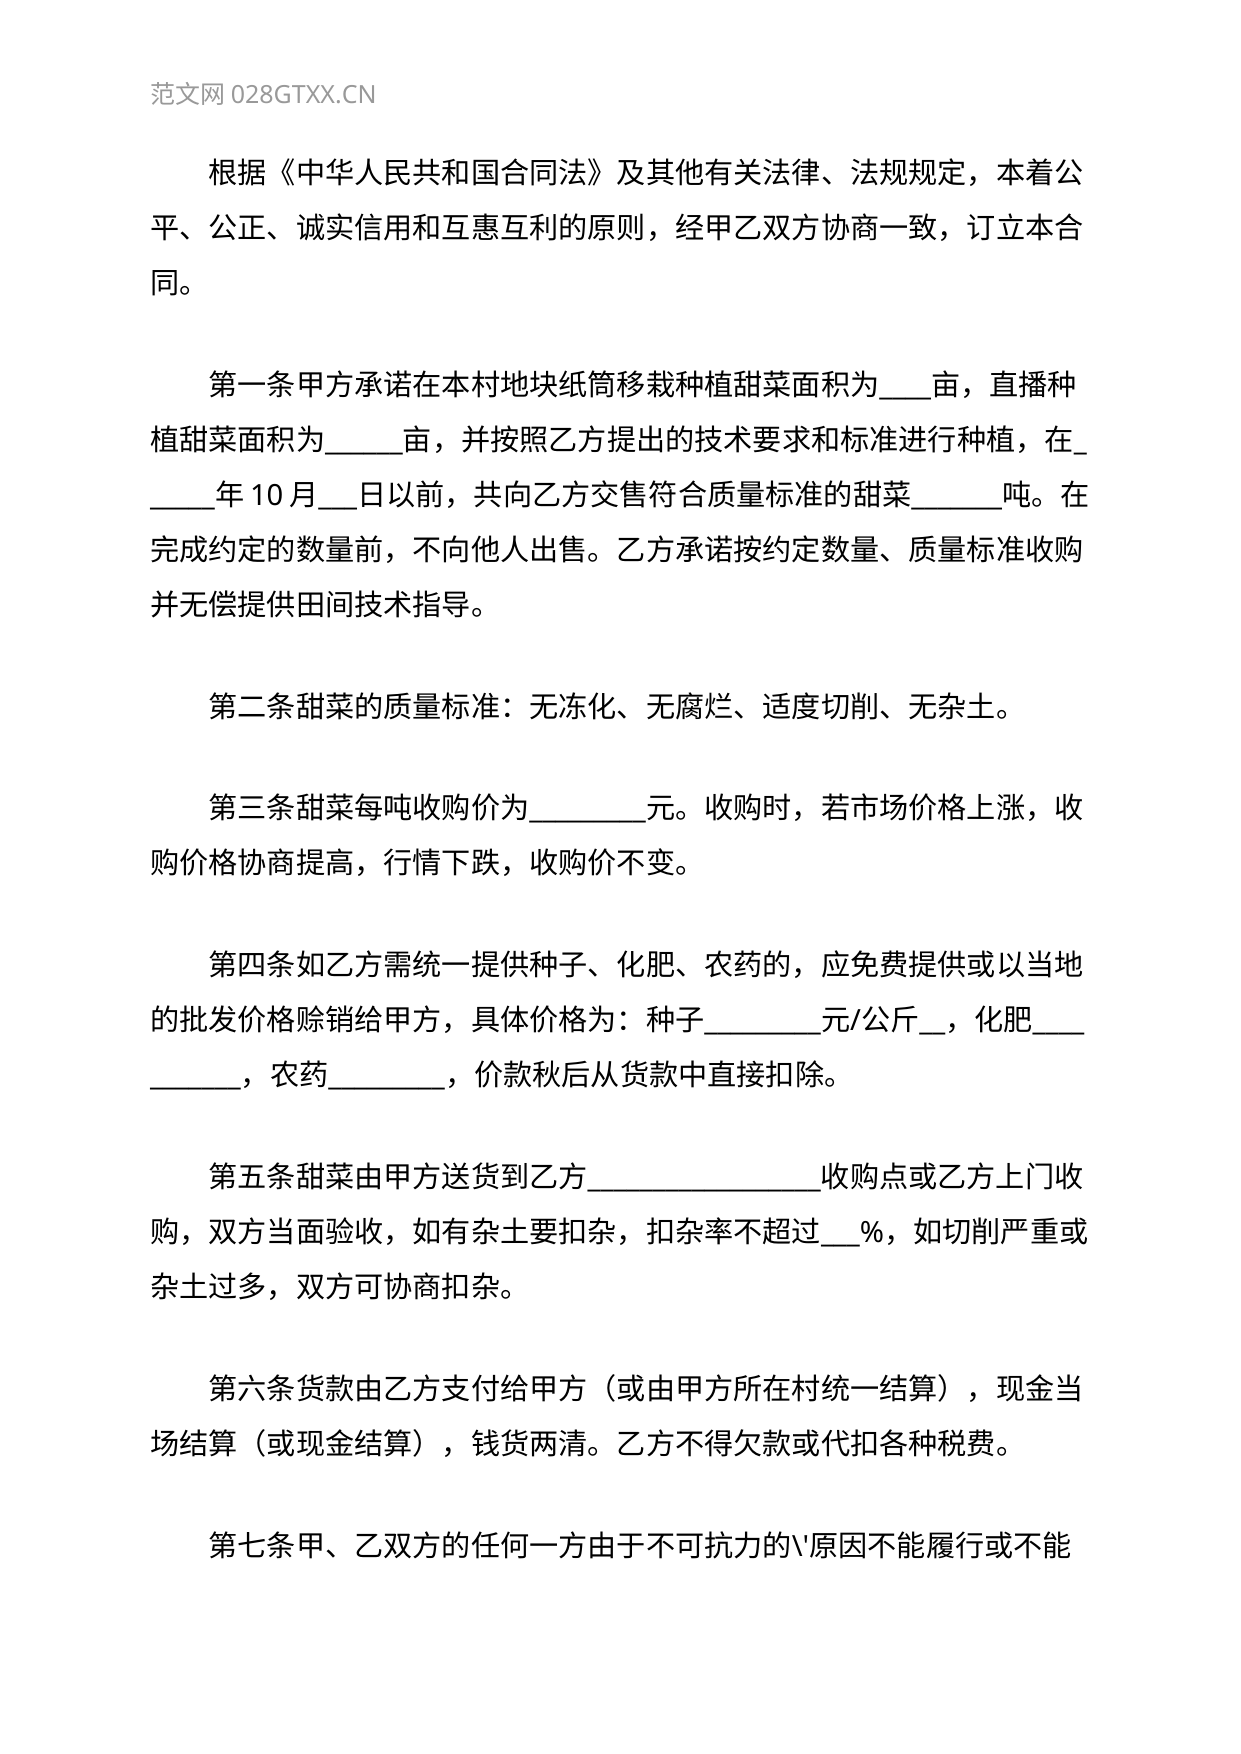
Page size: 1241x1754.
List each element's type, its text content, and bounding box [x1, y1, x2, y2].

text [150, 1522, 1090, 1564]
text 第六条货款由乙方支付给甲方（或由甲方所在村统一结算），现金当场结算（或现金结算），钱货两清。乙方不得欠款或代扣各种税费。 [150, 1365, 1090, 1463]
text 第四条如乙方需统一提供种子、化肥、农药的，应免费提供或以当地的批发价格赊销给甲方，具体价格为：种子_________元/公斤__，化肥___________，农药_________，价款秋后从货款中直接扣除。 [150, 942, 1090, 1094]
text 第一条甲方承诺在本村地块纸筒移栽种植甜菜面积为____亩，直播种植甜菜面积为______亩，并按照乙方提出的技术要求和标准进行种植，在______年10月___日以前，共向乙方交售符合质量标准的甜菜_______吨。在完成约定的数量前，不向他人出售。乙方承诺按约定数量、质量标准收购并无偿提供田间技术指导。 [150, 362, 1090, 624]
text 第三条甜菜每吨收购价为_________元。收购时，若市场价格上涨，收购价格协商提高，行情下跌，收购价不变。 [150, 785, 1090, 882]
text 第五条甜菜由甲方送货到乙方__________________收购点或乙方上门收购，双方当面验收，如有杂土要扣杂，扣杂率不超过___%，如切削严重或杂土过多，双方可协商扣杂。 [150, 1154, 1090, 1306]
text 根据《中华人民共和国合同法》及其他有关法律、法规规定，本着公平、公正、诚实信用和互惠互利的原则，经甲乙双方协商一致，订立本合同。 [150, 150, 1090, 302]
text 第二条甜菜的质量标准：无冻化、无腐烂、适度切削、无杂土。 [150, 683, 1090, 726]
